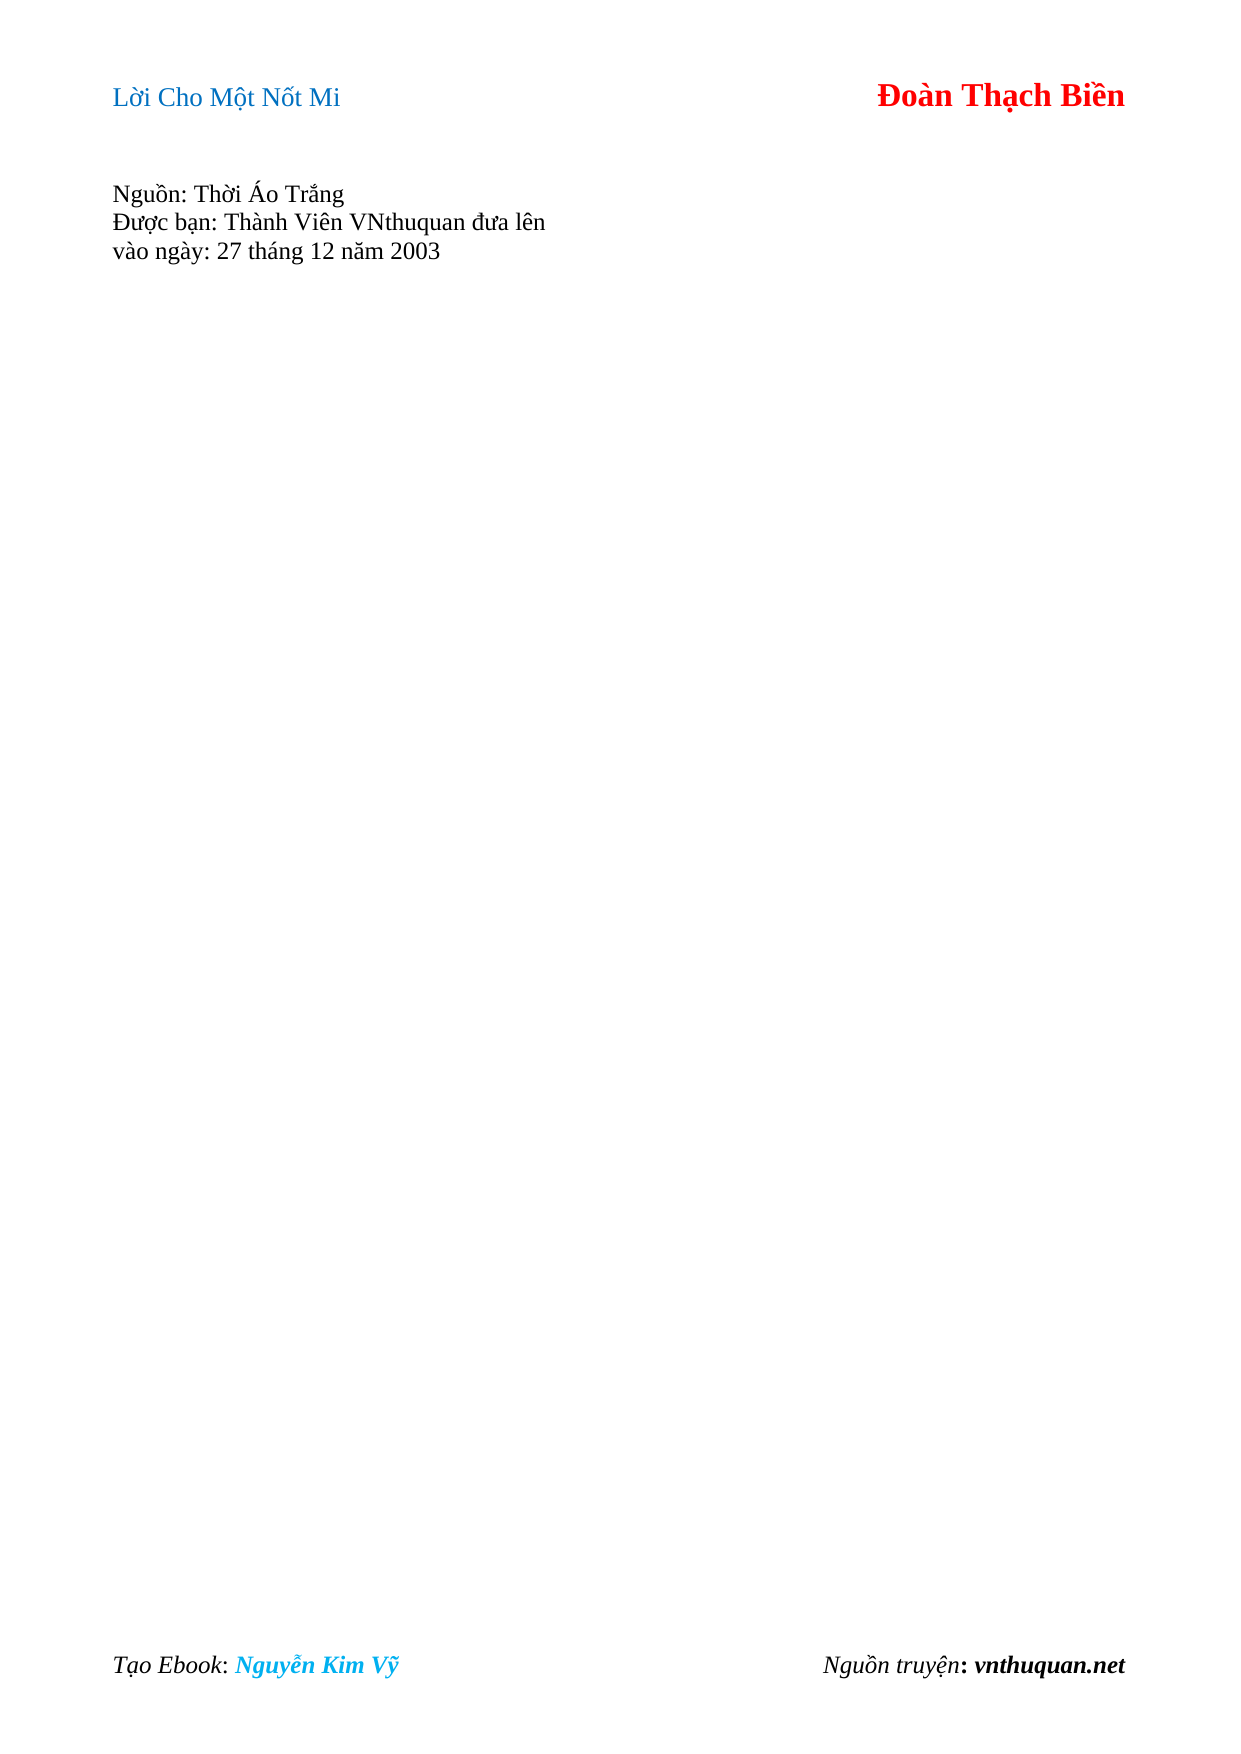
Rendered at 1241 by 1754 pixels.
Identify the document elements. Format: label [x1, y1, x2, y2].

text [112, 150, 1128, 265]
